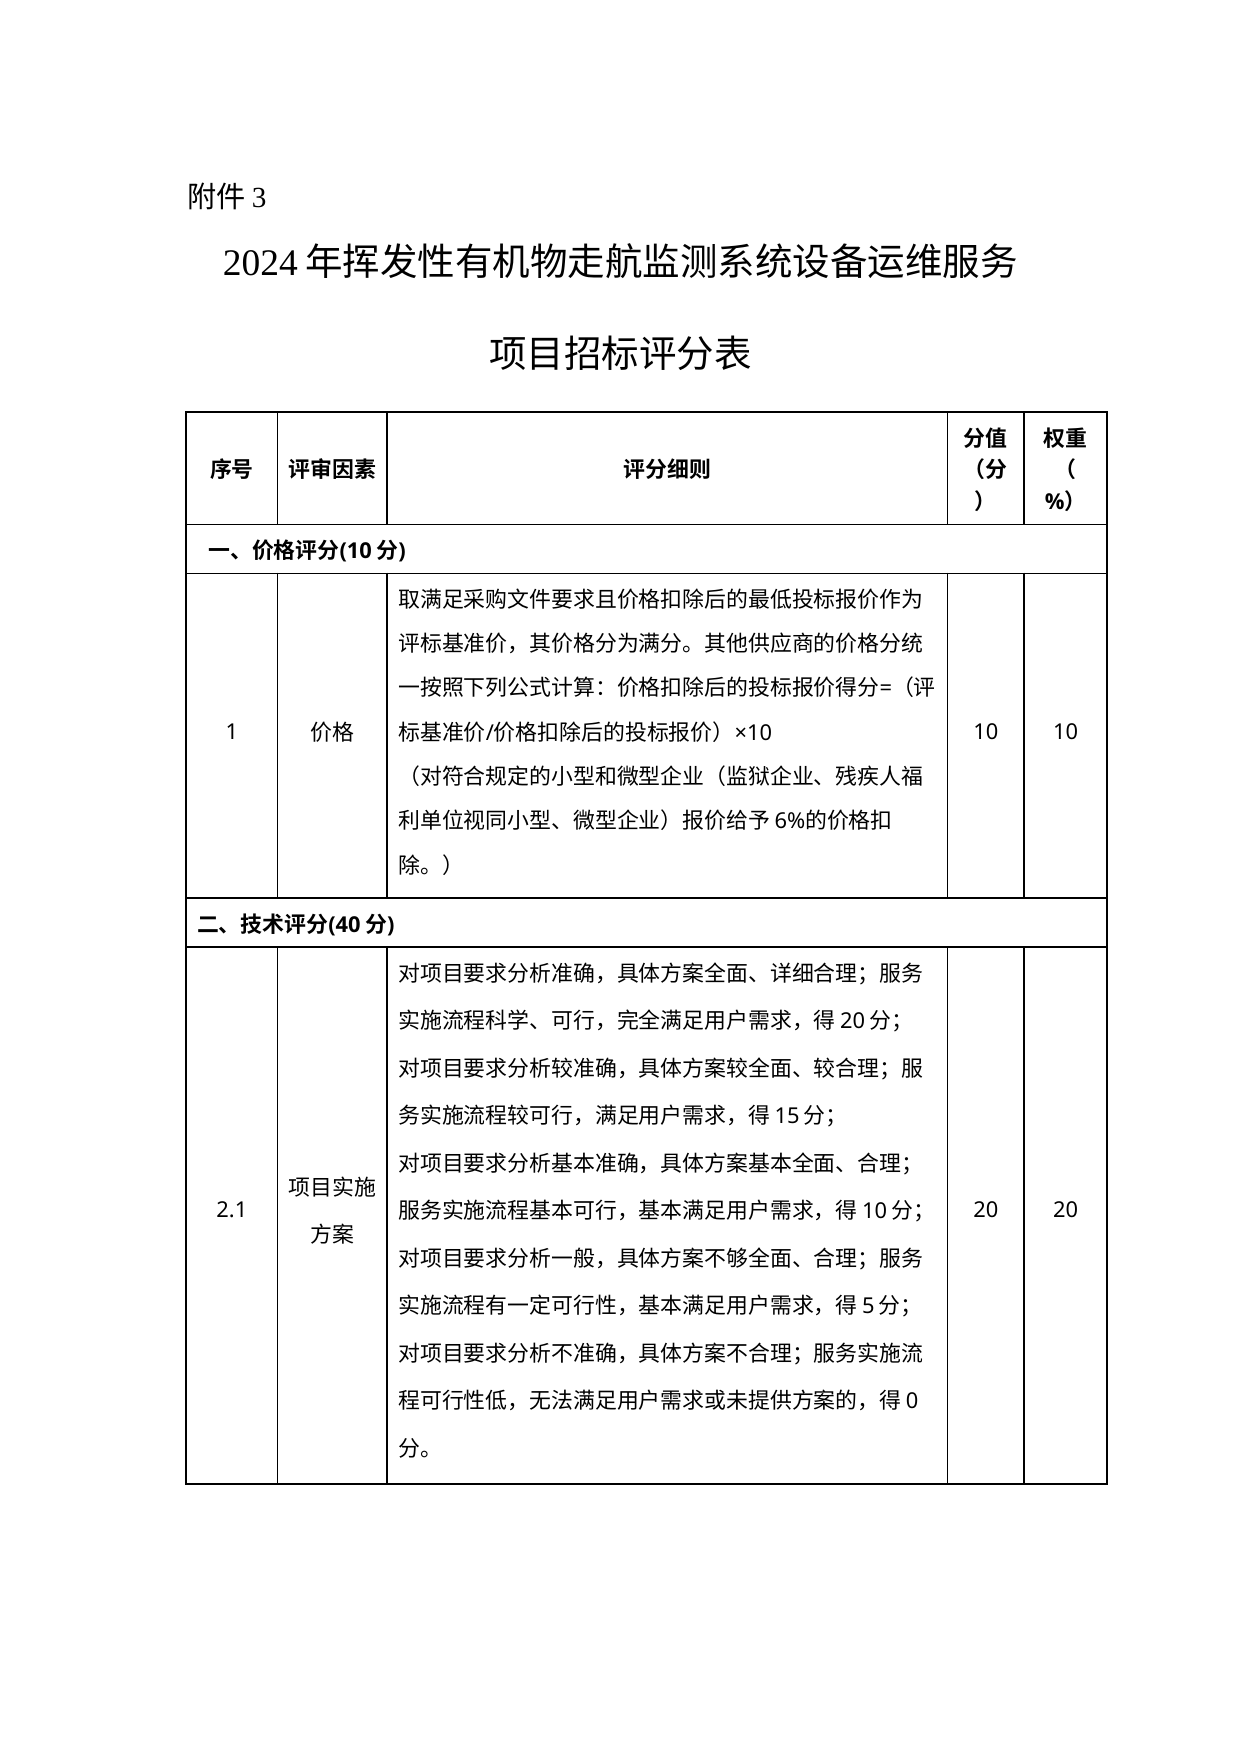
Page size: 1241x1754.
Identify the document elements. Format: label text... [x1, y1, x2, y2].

table_header 序号 [187, 413, 277, 523]
table_cell 项目实施方案 [278, 948, 386, 1483]
table_cell 一、价格评分(10分) [187, 525, 1106, 572]
table_cell 10 [1025, 574, 1106, 897]
table_header 权重 （%） [1025, 413, 1106, 523]
table_cell 取满足采购文件要求且价格扣除后的最低投标报价作为评标基准价，其价格分为满分。其他供应商的价格分统一按照下列公式计算：价格扣除后的投标报价得分=（评标基准价/价格扣除后的投标报价）×10 （对符合规定的小型和微型企业（监狱企业、残疾人福利单位视同小型、微型企业）报价给予6%的价格扣除。） [388, 574, 947, 897]
table_cell 20 [1025, 948, 1106, 1483]
table_cell 对项目要求分析准确，具体方案全面、详细合理；服务实施流程科学、可行，完全满足用户需求，得20分； 对项目要求分析较准确，具体方案较全面、较合理；服务实施流程较可行，满足用户需求，得15分； 对项目要求分析基本准确，具体方案基本全面、合理；服务实施流程基本可行，基本满足用户需求，得10分； 对项目要求分析一般，具体方案不够全面、合理；服务实施流程有一定可行性，基本满足用户需求，得5分； 对项目要求分析不准确，具体方案不合理；服务实施流程可行性低，无法满足用户需求或未提供方案的，得0分。 [388, 948, 947, 1483]
text 2024年挥发性有机物走航监测系统设备运维服务 [187, 227, 1053, 292]
table_header 分值 （分） [948, 413, 1023, 523]
table_cell 2.1 [187, 948, 277, 1483]
table_cell 10 [948, 574, 1023, 897]
table_cell 1 [187, 574, 277, 897]
table_header 评分细则 [388, 413, 947, 523]
table_cell 二、技术评分(40分) [187, 899, 1106, 946]
table_header 评审因素 [278, 413, 386, 523]
table_cell 20 [948, 948, 1023, 1483]
text 附件3 [187, 162, 1053, 227]
table_cell 价格 [278, 574, 386, 897]
text 项目招标评分表 [187, 319, 1053, 384]
